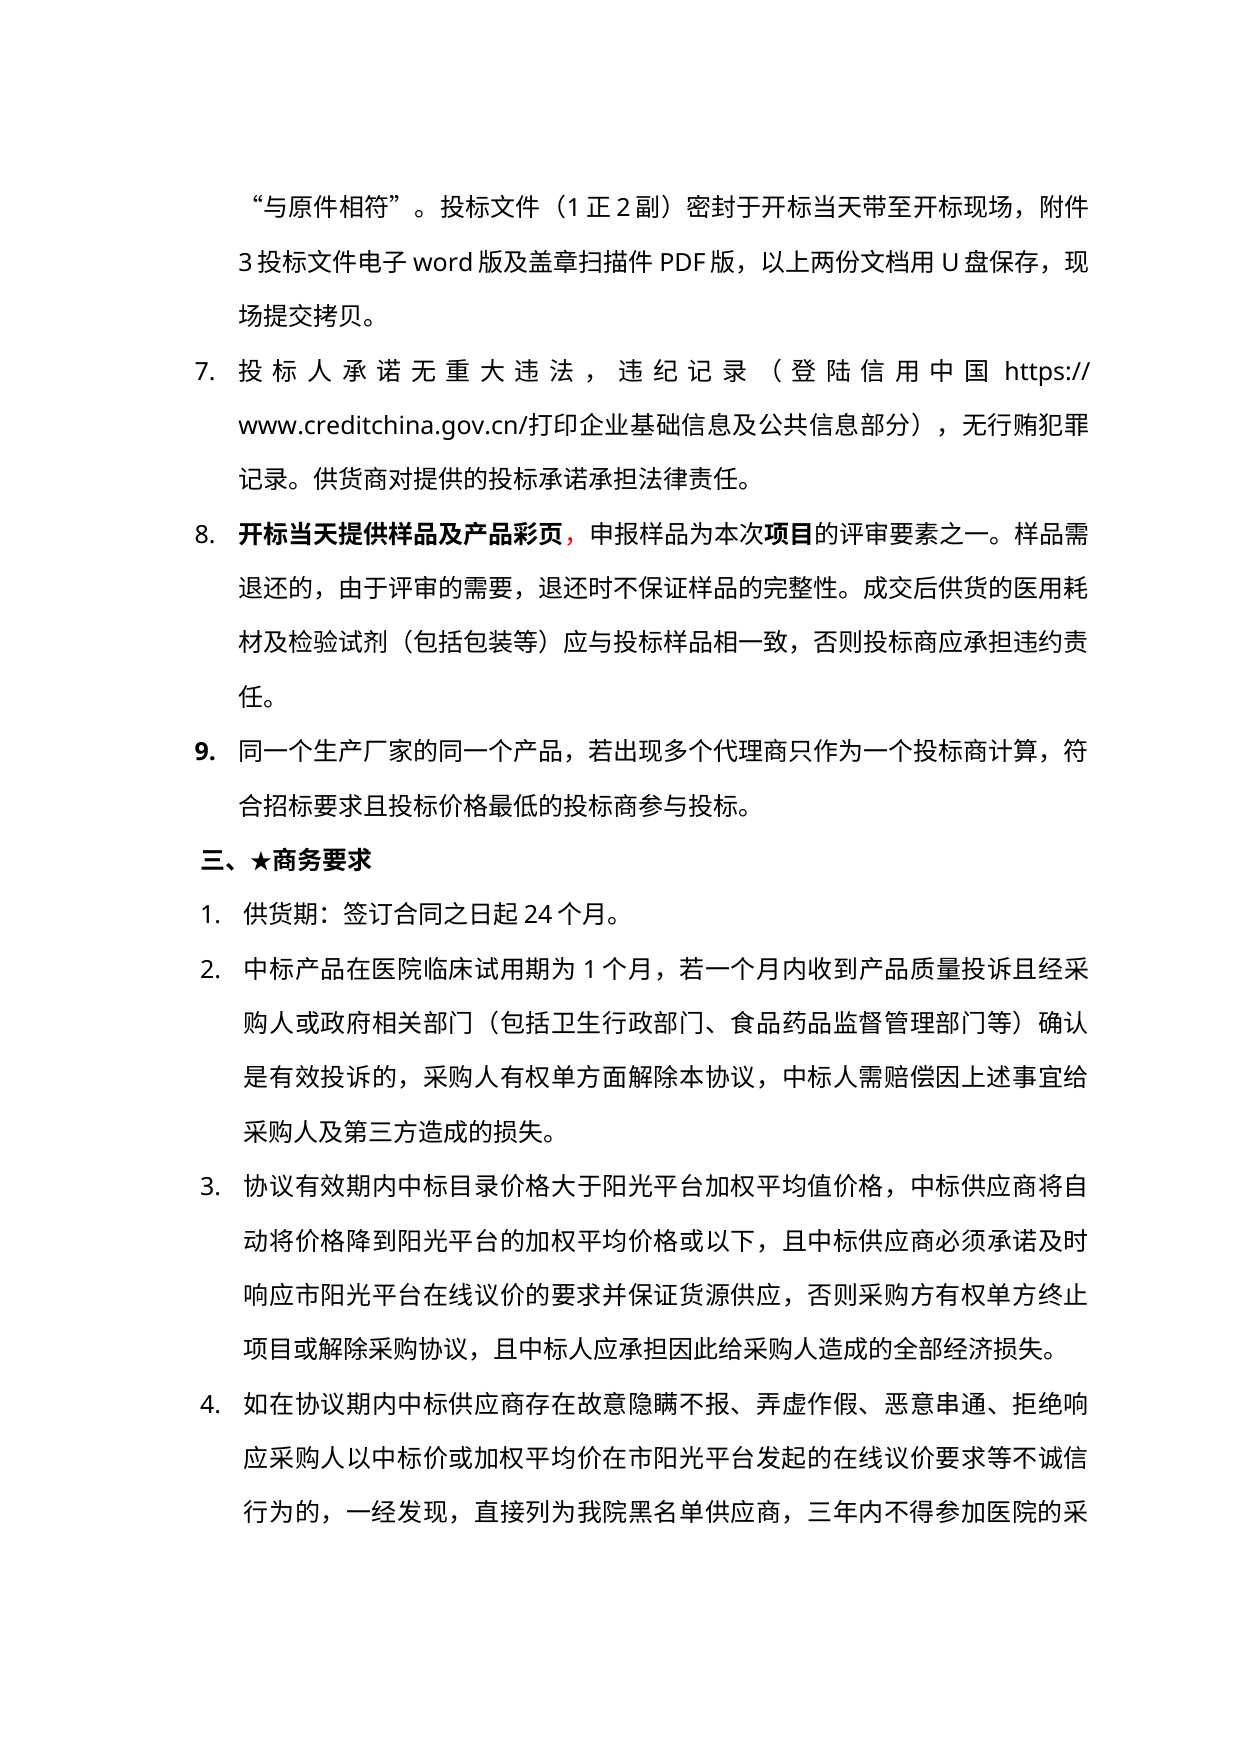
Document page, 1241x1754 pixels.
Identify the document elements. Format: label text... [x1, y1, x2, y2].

list 协议有效期内中标目录价格大于阳光平台加权平均值价格，中标供应商将自动将价格降到阳光平台的加权平均价格或以下，且中标供应商必须承诺及时响应市阳光平台在线议价的要求并保证货源供应，否则采购方有权单方终止项目或解除采购协议，且中标人应承担因此给采购人造成的全部经济损失。 [200, 1167, 1090, 1366]
list 同一个生产厂家的同一个产品，若出现多个代理商只作为一个投标商计算，符合招标要求且投标价格最低的投标商参与投标。 [194, 732, 1090, 822]
list 中标产品在医院临床试用期为1个月，若一个月内收到产品质量投诉且经采购人或政府相关部门（包括卫生行政部门、食品药品监督管理部门等）确认是有效投诉的，采购人有权单方面解除本协议，中标人需赔偿因上述事宜给采购人及第三方造成的损失。 [200, 949, 1090, 1148]
list 供货期：签订合同之日起24个月。 [200, 895, 1090, 931]
list 开标当天提供样品及产品彩页，申报样品为本次项目的评审要素之一。样品需退还的，由于评审的需要，退还时不保证样品的完整性。成交后供货的医用耗材及检验试剂（包括包装等）应与投标样品相一致，否则投标商应承担违约责任。 [194, 514, 1090, 713]
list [200, 1384, 1090, 1529]
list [194, 188, 1090, 333]
list 三、★商务要求 [200, 840, 1090, 877]
list 投标人承诺无重大违法，违纪记录（登陆信用中国https://www.creditchina.gov.cn/打印企业基础信息及公共信息部分），无行贿犯罪记录。供货商对提供的投标承诺承担法律责任。 [194, 351, 1090, 496]
